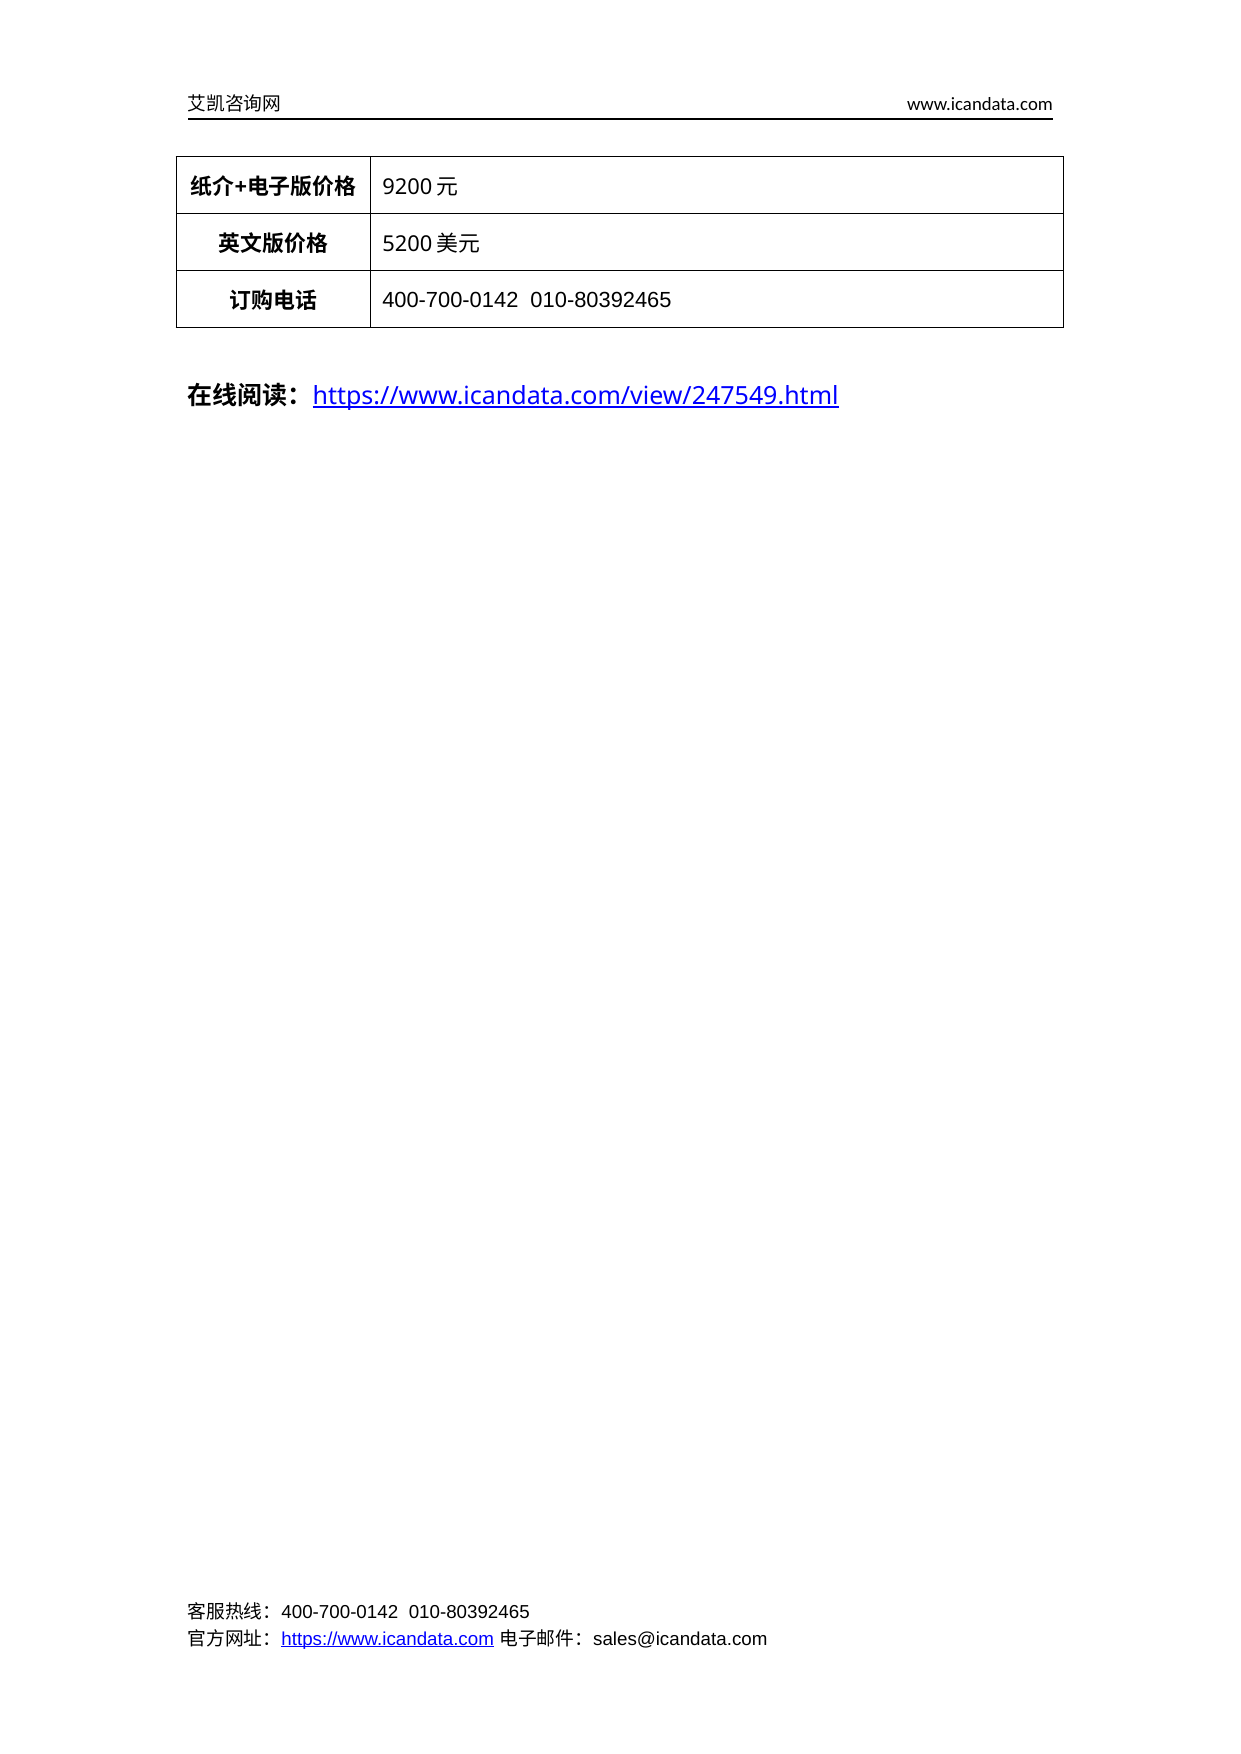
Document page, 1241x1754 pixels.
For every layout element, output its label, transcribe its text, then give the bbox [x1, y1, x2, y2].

table_cell 纸介+电子版价格 [177, 157, 370, 213]
table_cell 订购电话 [177, 271, 370, 327]
table_cell 英文版价格 [177, 214, 370, 270]
table_cell 400-700-0142 010-80392465 [371, 271, 1063, 327]
table_cell 5200美元 [371, 214, 1063, 270]
table_cell 9200元 [371, 157, 1063, 213]
text 在线阅读：https://www.icandata.com/view/247549.html [187, 361, 1053, 426]
